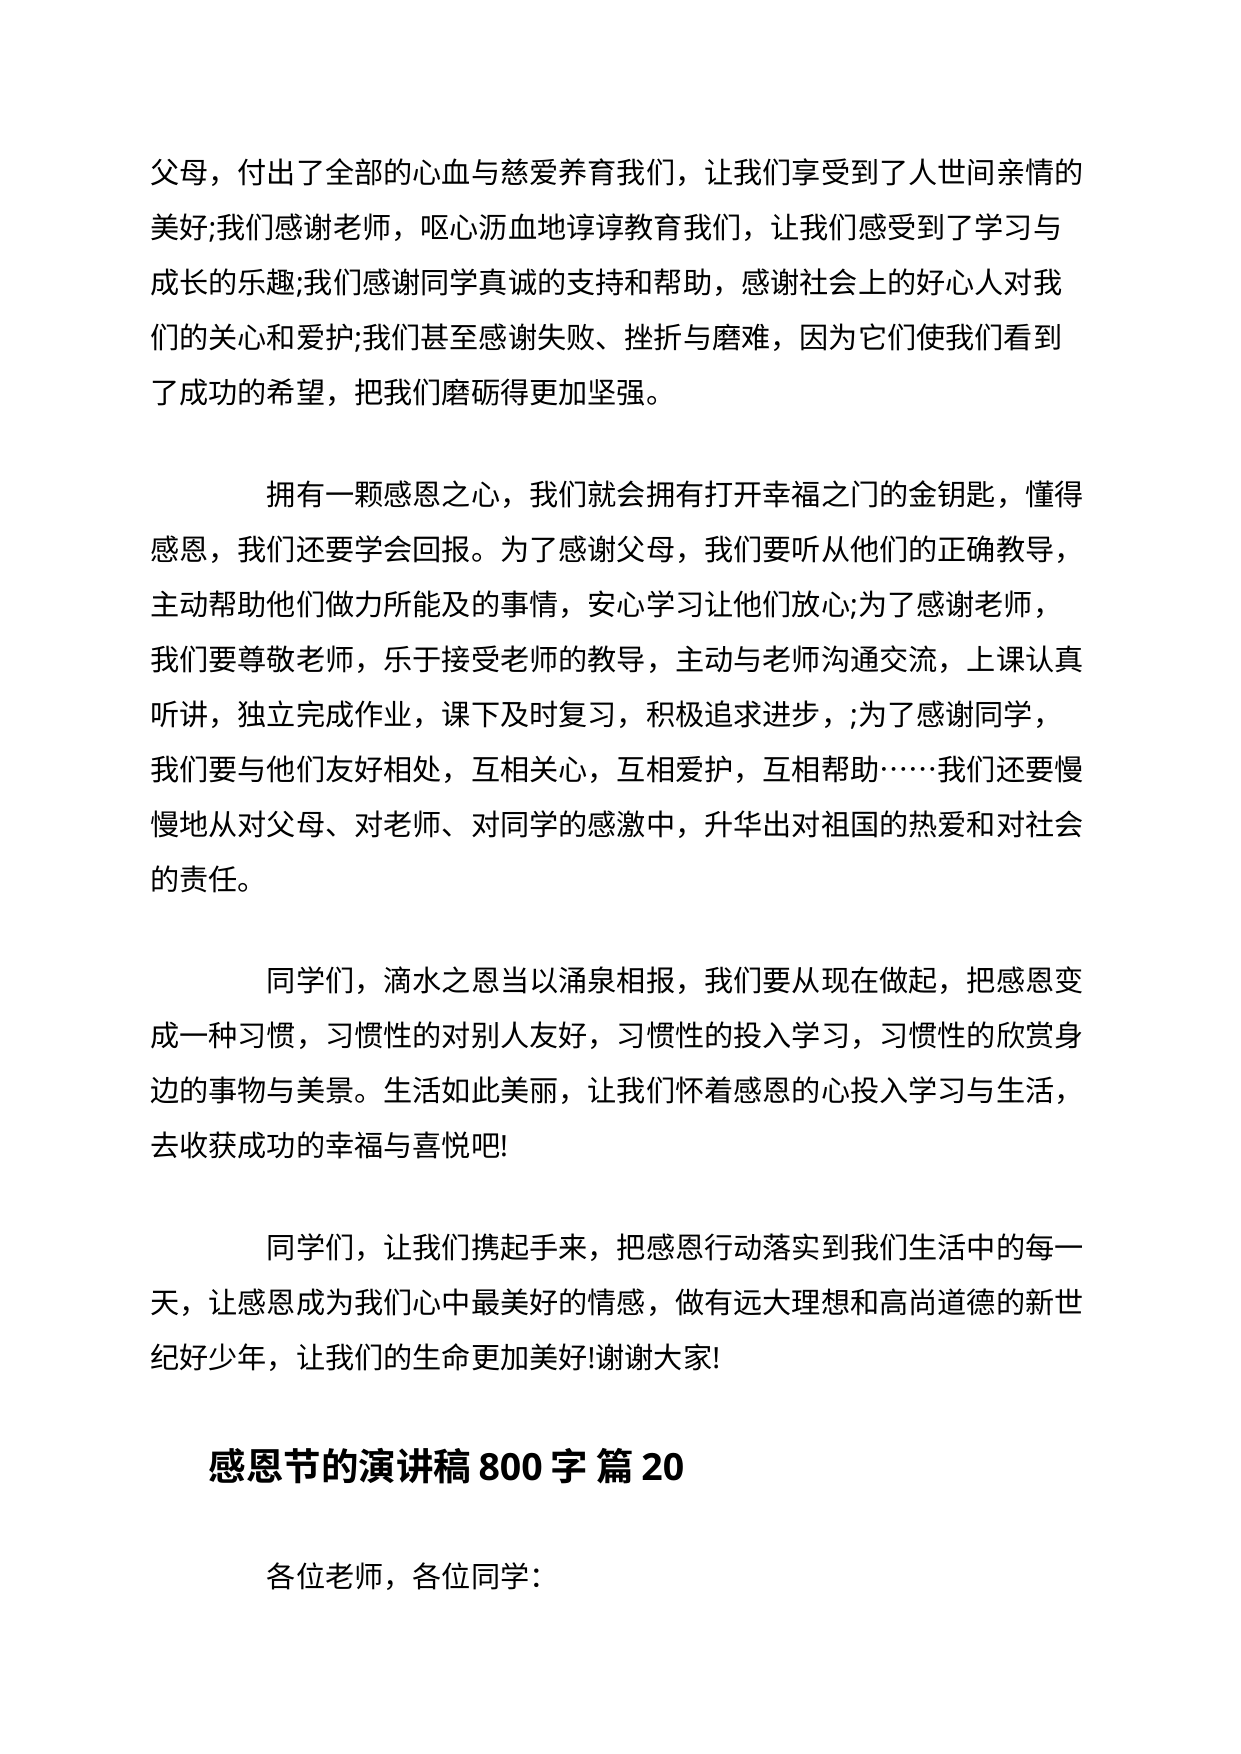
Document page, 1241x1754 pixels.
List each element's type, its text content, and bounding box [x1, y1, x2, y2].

text 各位老师，各位同学： [150, 1554, 1090, 1596]
text 感恩节的演讲稿800字 篇20 [150, 1436, 1090, 1491]
text 拥有一颗感恩之心，我们就会拥有打开幸福之门的金钥匙，懂得感恩，我们还要学会回报。为了感谢父母，我们要听从他们的正确教导，主动帮助他们做力所能及的事情，安心学习让他们放心;为了感谢老师，我们要尊敬老师，乐于接受老师的教导，主动与老师沟通交流，上课认真听讲，独立完成作业，课下及时复习，积极追求进步，;为了感谢同学，我们要与他们友好相处，互相关心，互相爱护，互相帮助……我们还要慢慢地从对父母、对老师、对同学的感激中，升华出对祖国的热爱和对社会的责任。 [150, 472, 1090, 898]
text 同学们，让我们携起手来，把感恩行动落实到我们生活中的每一天，让感恩成为我们心中最美好的情感，做有远大理想和高尚道德的新世纪好少年，让我们的生命更加美好!谢谢大家! [150, 1224, 1090, 1377]
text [150, 150, 1090, 412]
text 同学们，滴水之恩当以涌泉相报，我们要从现在做起，把感恩变成一种习惯，习惯性的对别人友好，习惯性的投入学习，习惯性的欣赏身边的事物与美景。生活如此美丽，让我们怀着感恩的心投入学习与生活，去收获成功的幸福与喜悦吧! [150, 958, 1090, 1165]
